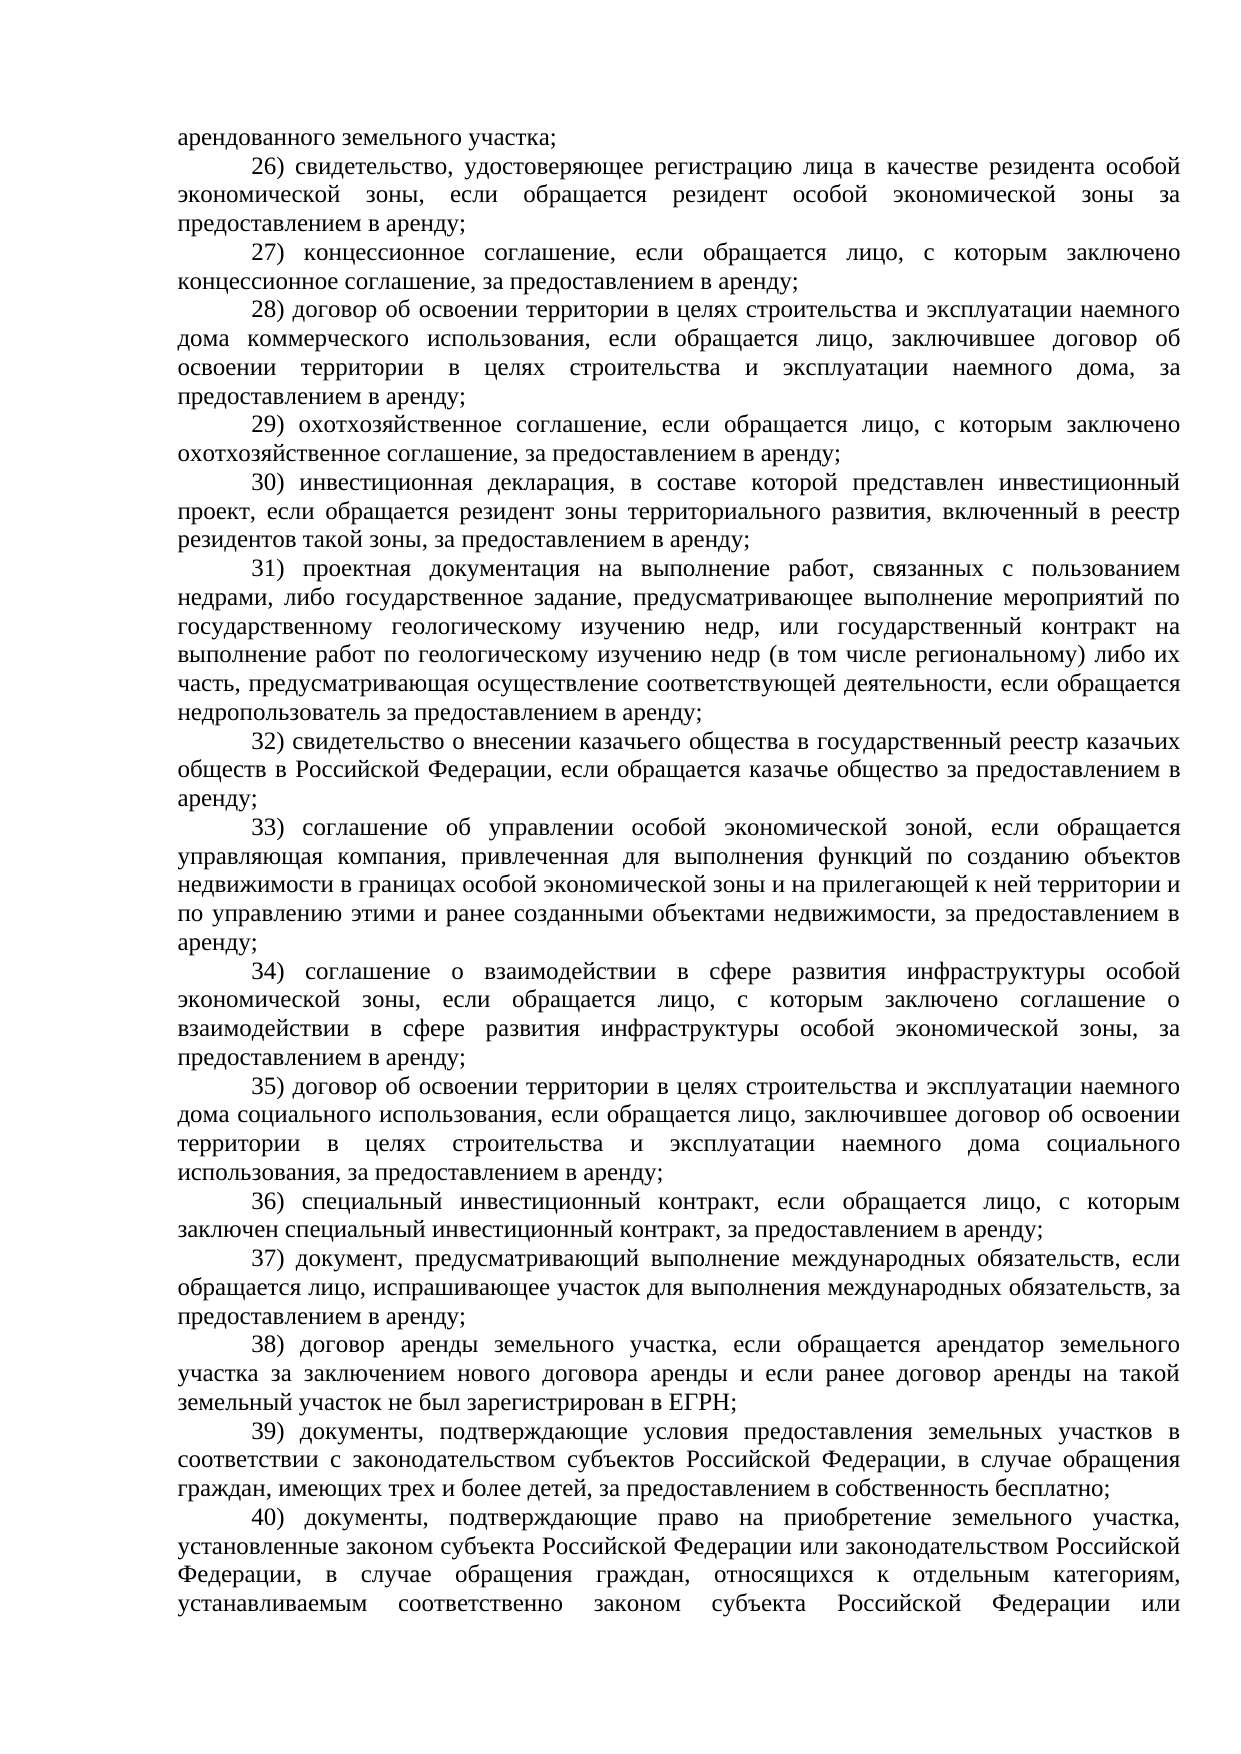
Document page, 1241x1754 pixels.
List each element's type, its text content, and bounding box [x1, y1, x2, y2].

text 29) охотхозяйственное соглашение, если обращается лицо, с которым заключено охотхозяйственное соглашение, за предоставлением в аренду; [177, 409, 1181, 467]
text 36) специальный инвестиционный контракт, если обращается лицо, с которым заключен специальный инвестиционный контракт, за предоставлением в аренду; [177, 1186, 1181, 1243]
text 30) инвестиционная декларация, в составе которой представлен инвестиционный проект, если обращается резидент зоны территориального развития, включенный в реестр резидентов такой зоны, за предоставлением в аренду; [177, 467, 1181, 553]
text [177, 1502, 1181, 1617]
text 37) документ, предусматривающий выполнение международных обязательств, если обращается лицо, испрашивающее участок для выполнения международных обязательств, за предоставлением в аренду; [177, 1243, 1181, 1329]
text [177, 122, 1181, 151]
text 26) свидетельство, удостоверяющее регистрацию лица в качестве резидента особой экономической зоны, если обращается резидент особой экономической зоны за предоставлением в аренду; [177, 151, 1181, 237]
text 34) соглашение о взаимодействии в сфере развития инфраструктуры особой экономической зоны, если обращается лицо, с которым заключено соглашение о взаимодействии в сфере развития инфраструктуры особой экономической зоны, за предоставлением в аренду; [177, 956, 1181, 1071]
text 28) договор об освоении территории в целях строительства и эксплуатации наемного дома коммерческого использования, если обращается лицо, заключившее договор об освоении территории в целях строительства и эксплуатации наемного дома, за предоставлением в аренду; [177, 294, 1181, 409]
text 38) договор аренды земельного участка, если обращается арендатор земельного участка за заключением нового договора аренды и если ранее договор аренды на такой земельный участок не был зарегистрирован в ЕГРН; [177, 1329, 1181, 1416]
text 32) свидетельство о внесении казачьего общества в государственный реестр казачьих обществ в Российской Федерации, если обращается казачье общество за предоставлением в аренду; [177, 726, 1181, 812]
text 35) договор об освоении территории в целях строительства и эксплуатации наемного дома социального использования, если обращается лицо, заключившее договор об освоении территории в целях строительства и эксплуатации наемного дома социального использования, за предоставлением в аренду; [177, 1071, 1181, 1186]
text 31) проектная документация на выполнение работ, связанных с пользованием недрами, либо государственное задание, предусматривающее выполнение мероприятий по государственному геологическому изучению недр, или государственный контракт на выполнение работ по геологическому изучению недр (в том числе региональному) либо их часть, предусматривающая осуществление соответствующей деятельности, если обращается недропользователь за предоставлением в аренду; [177, 553, 1181, 726]
text 27) концессионное соглашение, если обращается лицо, с которым заключено концессионное соглашение, за предоставлением в аренду; [177, 237, 1181, 294]
text 33) соглашение об управлении особой экономической зоной, если обращается управляющая компания, привлеченная для выполнения функций по созданию объектов недвижимости в границах особой экономической зоны и на прилегающей к ней территории и по управлению этими и ранее созданными объектами недвижимости, за предоставлением в аренду; [177, 812, 1181, 956]
text 39) документы, подтверждающие условия предоставления земельных участков в соответствии с законодательством субъектов Российской Федерации, в случае обращения граждан, имеющих трех и более детей, за предоставлением в собственность бесплатно; [177, 1416, 1181, 1502]
